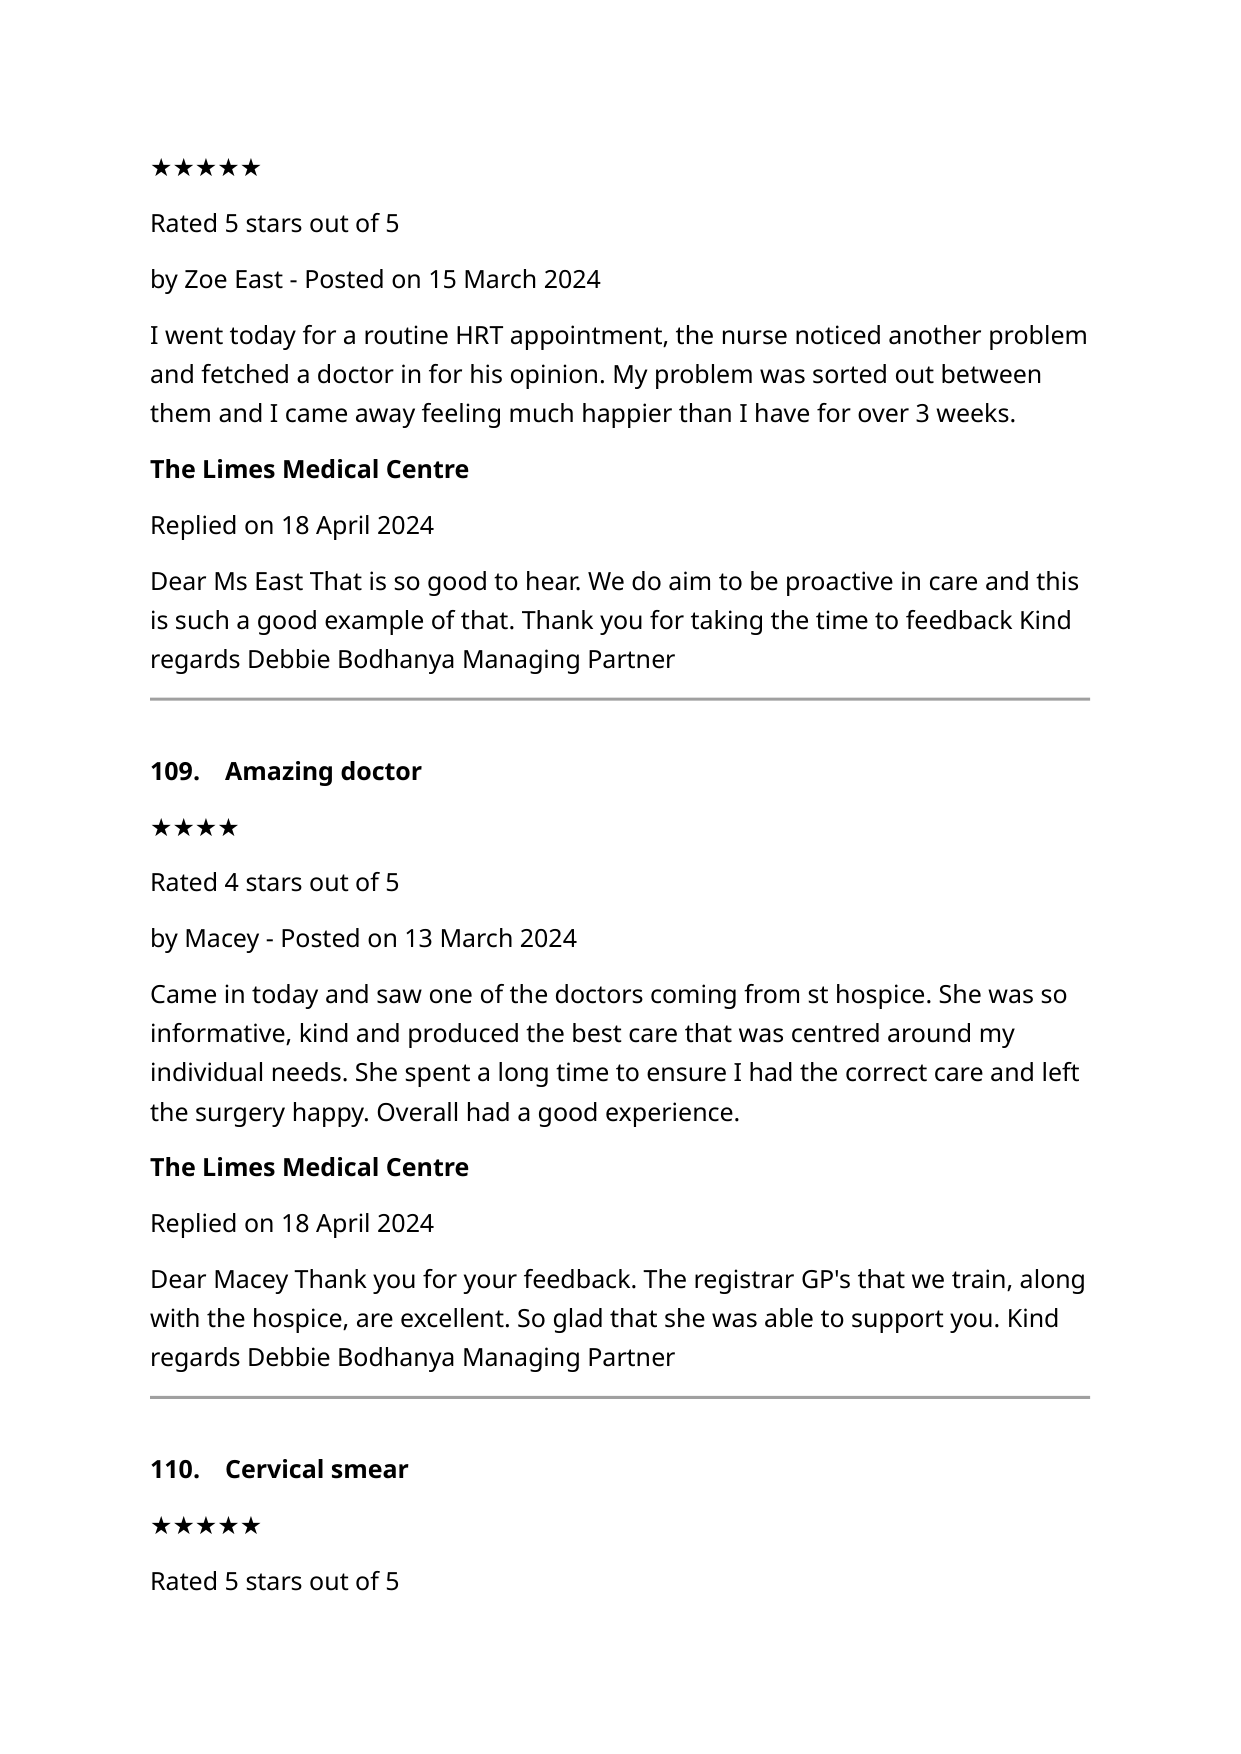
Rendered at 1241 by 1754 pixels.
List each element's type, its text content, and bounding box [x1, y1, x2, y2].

text ★★★★★ [150, 150, 1090, 184]
text by Zoe East - Posted on 15 March 2024 [150, 262, 1090, 296]
text I went today for a routine HRT appointment, the nurse noticed another problem and fetched a doctor in for his opinion. My problem was sorted out between them and I came away feeling much happier than I have for over 3 weeks. [150, 317, 1090, 430]
list Cervical smear [150, 1452, 1090, 1486]
text Dear Ms East That is so good to hear. We do aim to be proactive in care and this is such a good example of that. Thank you for taking the time to feedback Kind regards Debbie Bodhanya Managing Partner [150, 563, 1090, 676]
text Came in today and saw one of the doctors coming from st hospice. She was so informative, kind and produced the best care that was centred around my individual needs. She spent a long time to ensure I had the correct care and left the surgery happy. Overall had a good experience. [150, 977, 1090, 1128]
list Amazing doctor [150, 753, 1090, 787]
text Replied on 18 April 2024 [150, 507, 1090, 542]
text Rated 5 stars out of 5 [150, 1563, 1090, 1597]
text ★★★★ [150, 809, 1090, 843]
text Rated 4 stars out of 5 [150, 865, 1090, 899]
text The Limes Medical Centre [150, 1150, 1090, 1184]
text The Limes Medical Centre [150, 452, 1090, 486]
text by Macey - Posted on 13 March 2024 [150, 921, 1090, 955]
text Dear Macey Thank you for your feedback. The registrar GP's that we train, along with the hospice, are excellent. So glad that she was able to support you. Kind regards Debbie Bodhanya Managing Partner [150, 1262, 1090, 1374]
text Rated 5 stars out of 5 [150, 206, 1090, 240]
text Replied on 18 April 2024 [150, 1206, 1090, 1240]
text ★★★★★ [150, 1507, 1090, 1542]
